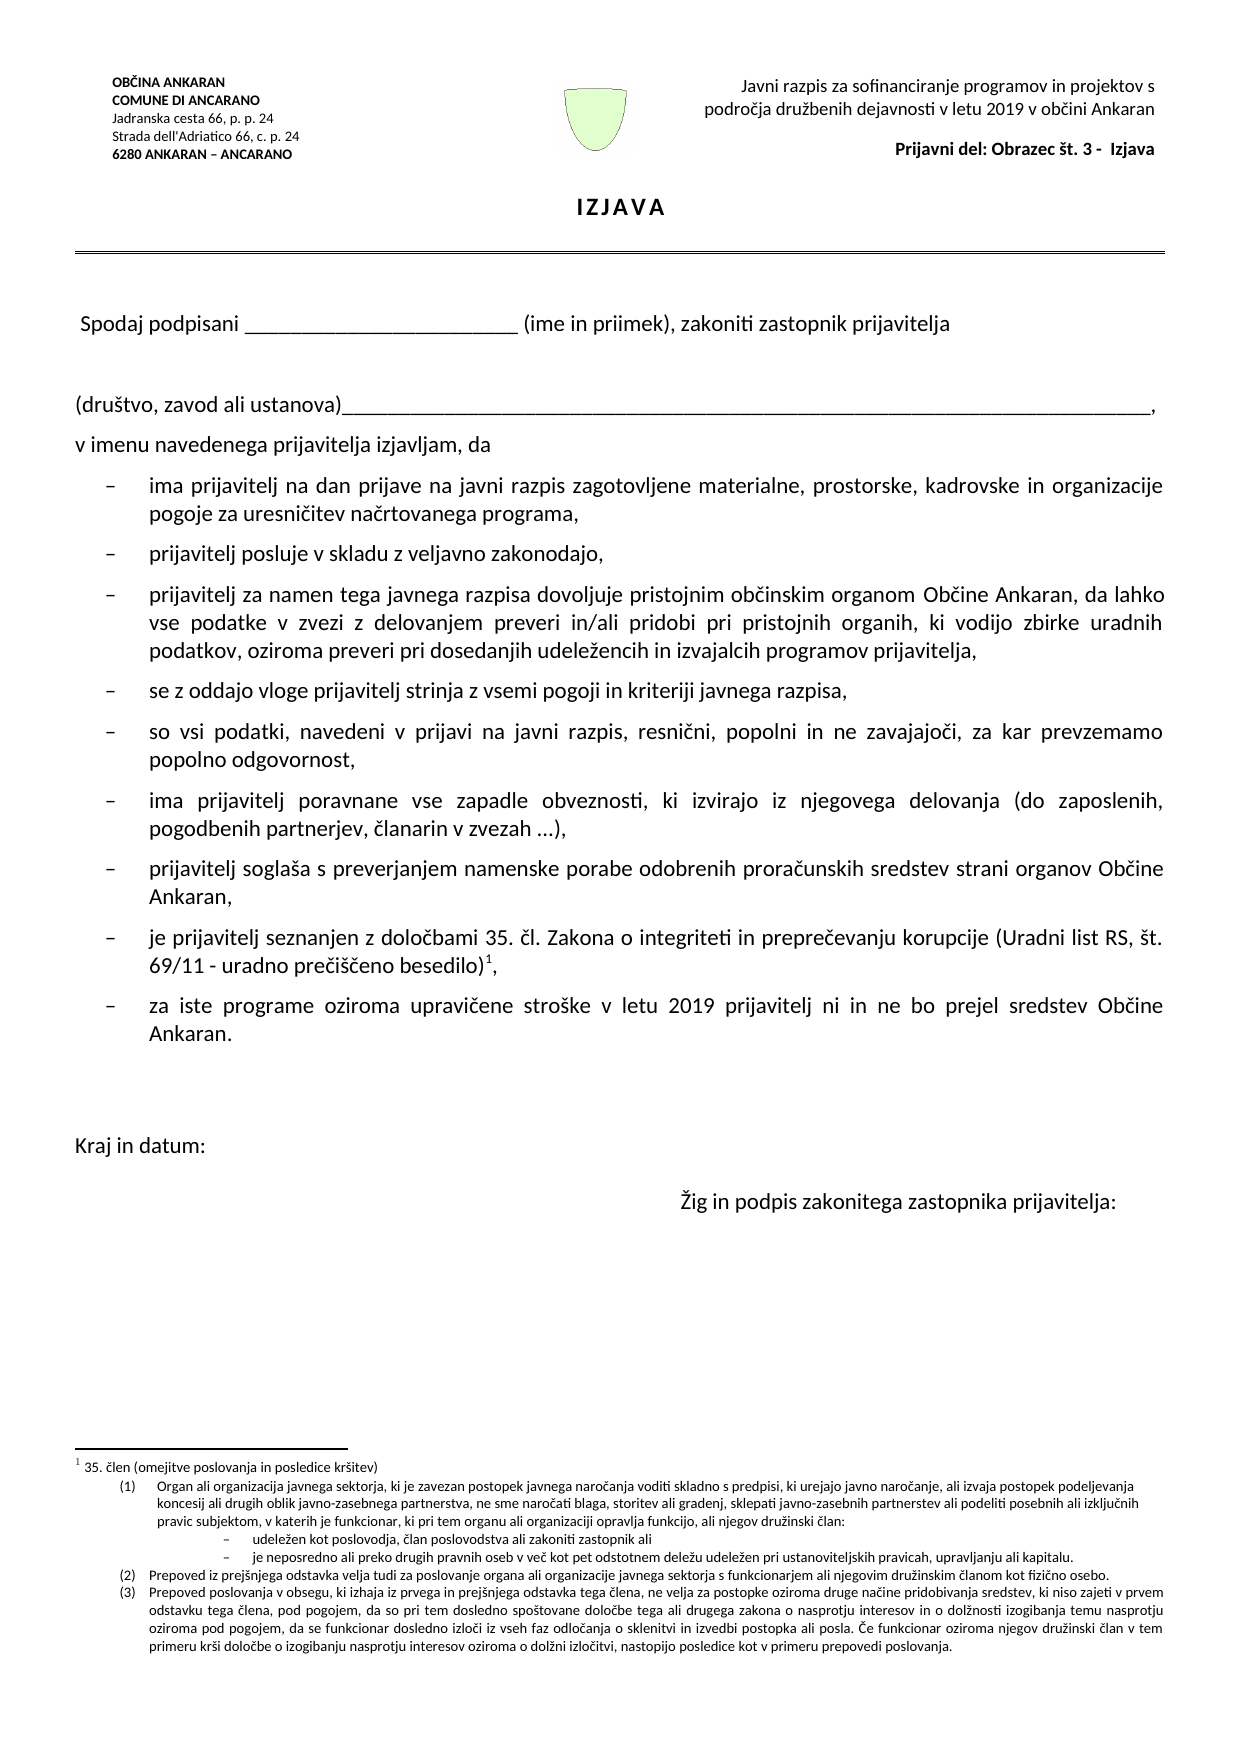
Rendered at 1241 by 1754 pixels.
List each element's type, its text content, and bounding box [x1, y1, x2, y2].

list se z oddajo vloge prijavitelj strinja z vsemi pogoji in kriteriji javnega razpisa, [104, 677, 1165, 705]
picture [557, 82, 635, 154]
text (društvo, zavod ali ustanova)_______________________________________________________________________, [75, 390, 1165, 418]
text Kraj in datum: [75, 1131, 1165, 1159]
text IZJAVA [75, 191, 1165, 221]
text v imenu navedenega prijavitelja izjavljam, da [75, 431, 1165, 458]
list za iste programe oziroma upravičene stroške v letu 2019 prijavitelj ni in ne bo prejel sredstev Občine Ankaran. [104, 991, 1165, 1047]
list je prijavitelj seznanjen z določbami 35. čl. Zakona o integriteti in preprečevanju korupcije (Uradni list RS, št. 69/11 - uradno prečiščeno besedilo), [104, 923, 1165, 979]
text Žig in podpis zakonitega zastopnika prijavitelja: [680, 1187, 1165, 1216]
list ima prijavitelj na dan prijave na javni razpis zagotovljene materialne, prostorske, kadrovske in organizacije pogoje za uresničitev načrtovanega programa, [104, 471, 1165, 527]
list prijavitelj posluje v skladu z veljavno zakonodajo, [104, 539, 1165, 568]
list prijavitelj za namen tega javnega razpisa dovoljuje pristojnim občinskim organom Občine Ankaran, da lahko vse podatke v zvezi z delovanjem preveri in/ali pridobi pri pristojnih organih, ki vodijo zbirke uradnih podatkov, oziroma preveri pri dosedanjih udeležencih in izvajalcih programov prijavitelja, [104, 580, 1165, 664]
text Spodaj podpisani ________________________ (ime in priimek), zakoniti zastopnik prijavitelja [75, 309, 1165, 337]
list ima prijavitelj poravnane vse zapadle obveznosti, ki izvirajo iz njegovega delovanja (do zaposlenih, pogodbenih partnerjev, članarin v zvezah ...), [104, 786, 1165, 842]
list so vsi podatki, navedeni v prijavi na javni razpis, resnični, popolni in ne zavajajoči, za kar prevzemamo popolno odgovornost, [104, 717, 1165, 773]
list prijavitelj soglaša s preverjanjem namenske porabe odobrenih proračunskih sredstev strani organov Občine Ankaran, [104, 854, 1165, 910]
